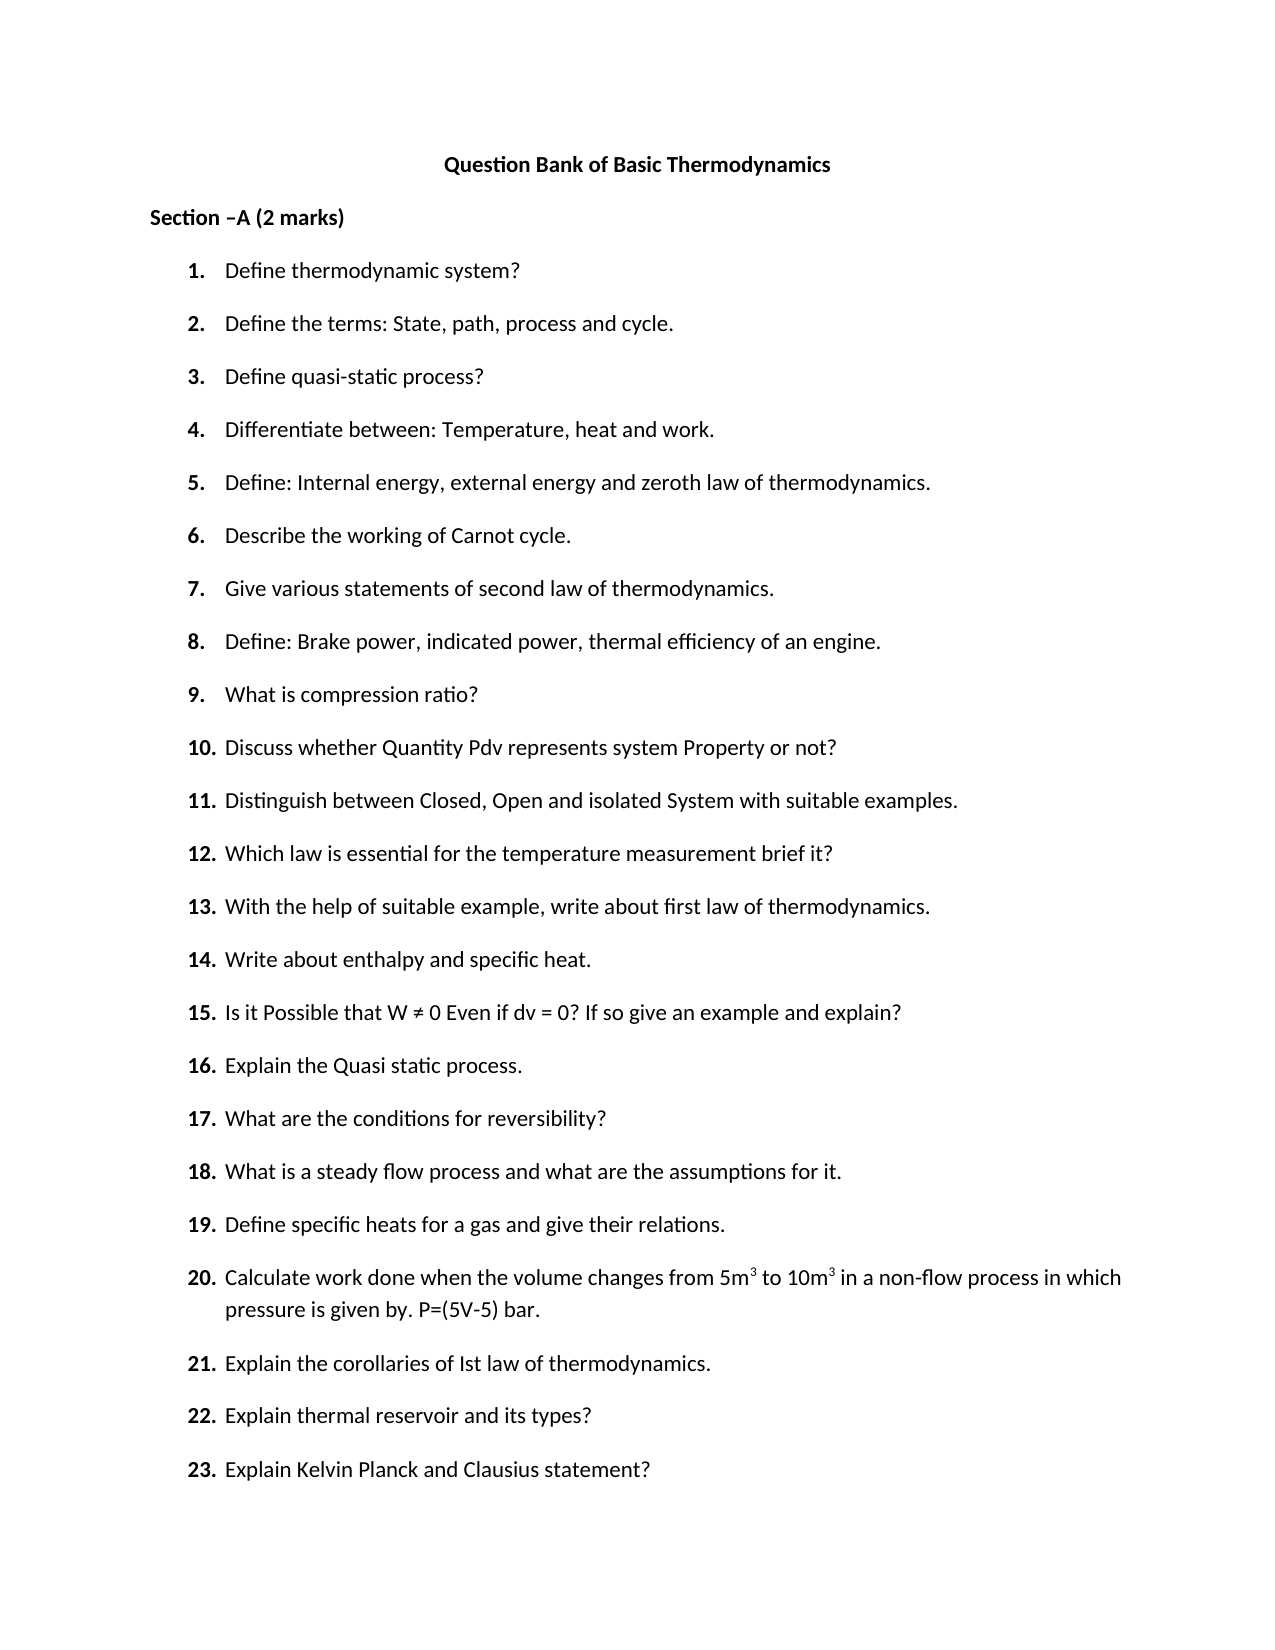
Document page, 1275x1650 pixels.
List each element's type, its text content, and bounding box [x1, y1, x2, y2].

list Differentiate between: Temperature, heat and work. [187, 415, 1125, 443]
list Define: Brake power, indicated power, thermal efficiency of an engine. [187, 627, 1125, 655]
list Write about enthalpy and specific heat. [187, 945, 1125, 973]
list Define specific heats for a gas and give their relations. [187, 1210, 1125, 1238]
list Explain thermal reservoir and its types? [187, 1402, 1125, 1430]
list Describe the working of Carnot cycle. [187, 521, 1125, 549]
list What is a steady flow process and what are the assumptions for it. [187, 1157, 1125, 1185]
text Section –A (2 marks) [150, 203, 1125, 231]
list Discuss whether Quantity Pdv represents system Property or not? [187, 733, 1125, 761]
list Explain the corollaries of Ist law of thermodynamics. [187, 1349, 1125, 1377]
list Define the terms: State, path, process and cycle. [187, 309, 1125, 337]
list Define: Internal energy, external energy and zeroth law of thermodynamics. [187, 468, 1125, 496]
list Is it Possible that W ≠ 0 Even if dv = 0? If so give an example and explain? [187, 998, 1125, 1026]
list With the help of suitable example, write about first law of thermodynamics. [187, 892, 1125, 920]
text Question Bank of Basic Thermodynamics [150, 150, 1125, 178]
list Explain the Quasi static process. [187, 1051, 1125, 1079]
list What is compression ratio? [187, 680, 1125, 708]
list Distinguish between Closed, Open and isolated System with suitable examples. [187, 786, 1125, 814]
list Give various statements of second law of thermodynamics. [187, 574, 1125, 602]
list Define quasi-static process? [187, 362, 1125, 390]
list Explain Kelvin Planck and Clausius statement? [187, 1455, 1125, 1483]
list Calculate work done when the volume changes from 5m3 to 10m3 in a non-flow process in which pressure is given by. P=(5V-5) bar. [187, 1263, 1125, 1324]
list Which law is essential for the temperature measurement brief it? [187, 839, 1125, 867]
list Define thermodynamic system? [187, 256, 1125, 284]
list What are the conditions for reversibility? [187, 1104, 1125, 1132]
